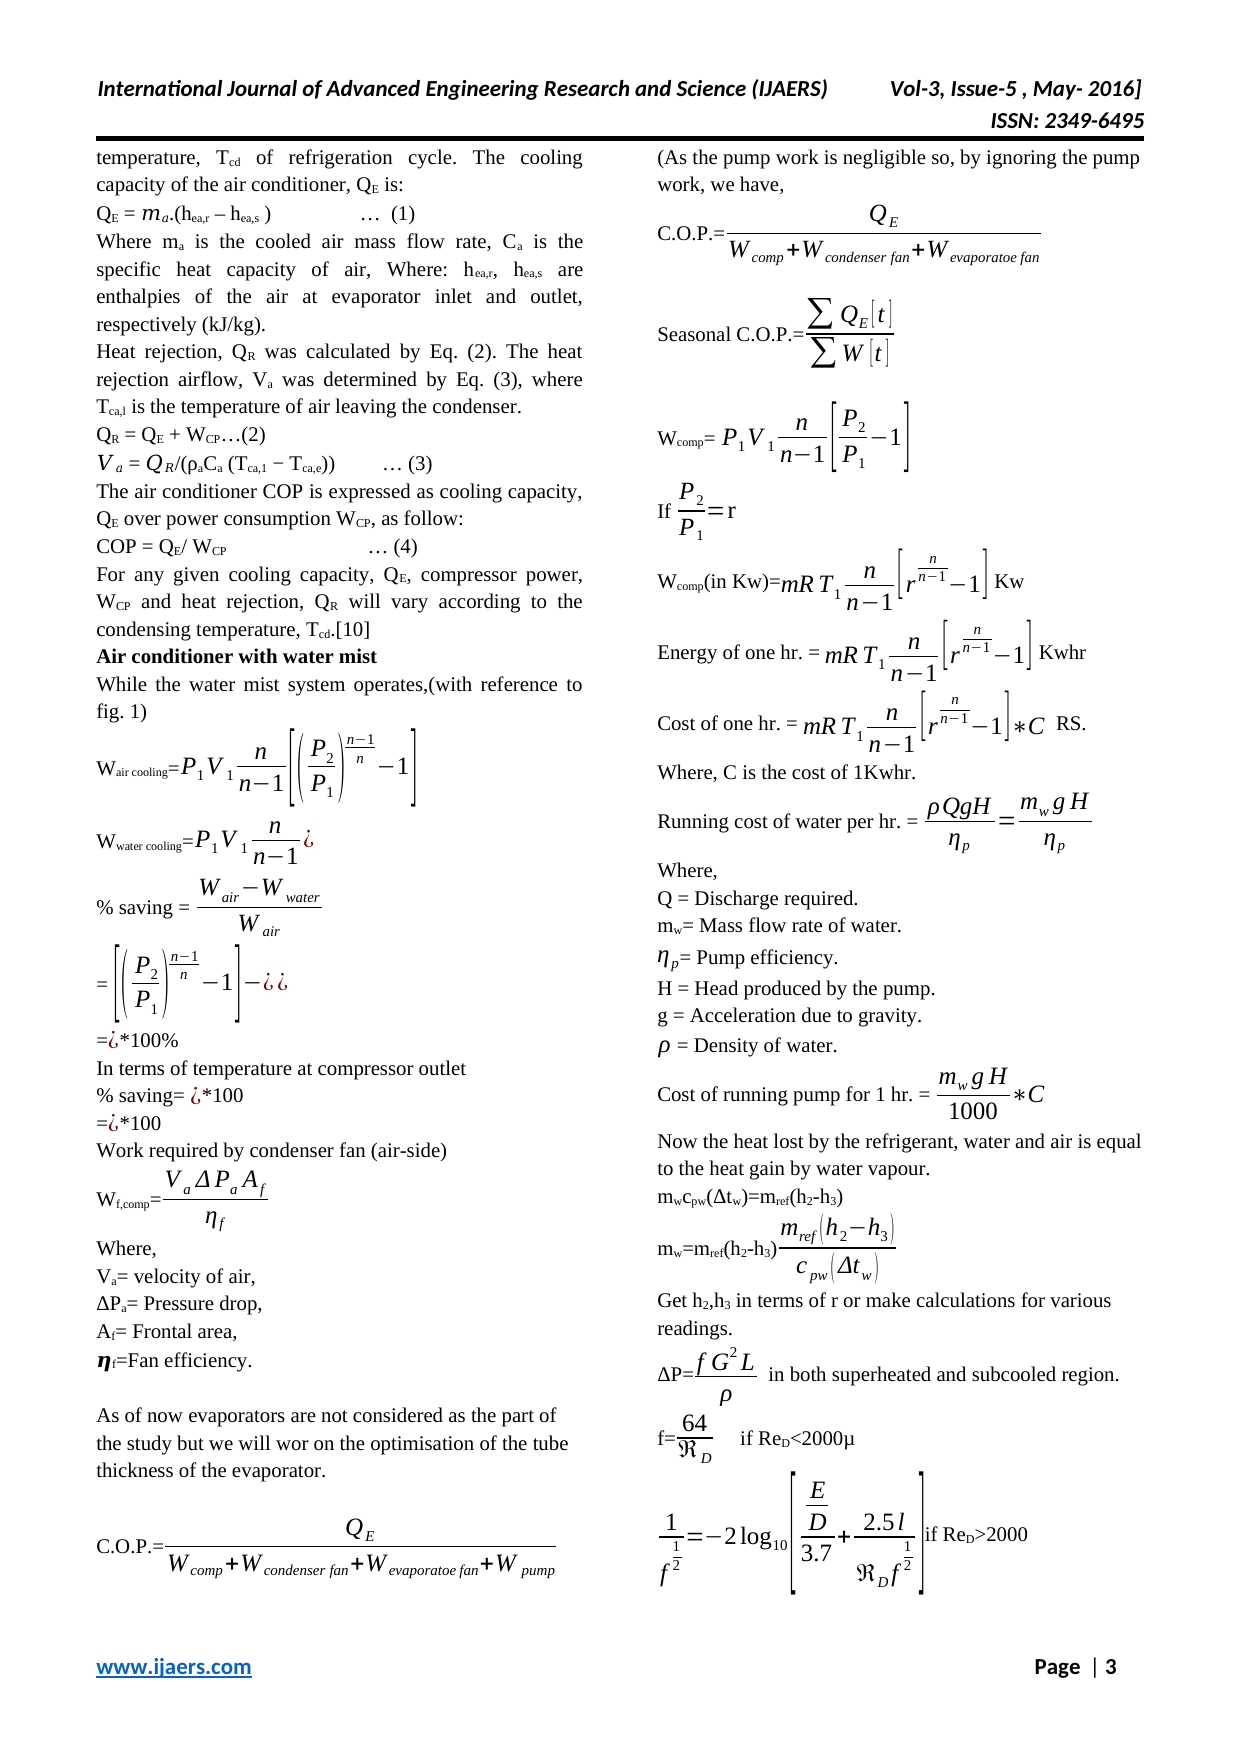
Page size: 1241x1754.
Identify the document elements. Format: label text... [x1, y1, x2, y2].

text Heat rejection, QR was calculated by Eq. (2). The heat rejection airflow, Va was determined by Eq. (3), where Tca,l is the temperature of air leaving the condenser. [96, 339, 583, 418]
text ΔP= in both superheated and subcooled region. [657, 1343, 1144, 1406]
text Energy of one hr. = Kwhr [657, 618, 1144, 686]
text f= if ReD<2000µ [657, 1409, 1144, 1467]
text While the water mist system operates,(with reference to fig. 1) [96, 672, 583, 723]
text H = Head produced by the pump. [657, 976, 1144, 999]
text mw= Mass flow rate of water. [657, 913, 1144, 937]
text QR = QE + WCP…(2) [96, 422, 583, 446]
text 𝑉𝑎 = 𝑄𝑅/(ρaCa (Tca,1 − Tca,e)) … (3) [96, 450, 583, 475]
text mw=mref(h2-h3) [657, 1211, 1144, 1284]
text 𝜼f=Fan efficiency. [96, 1346, 583, 1372]
text if ReD>2000 [657, 1471, 1144, 1596]
text C.O.P.= [657, 200, 1144, 266]
text = Density of water. [657, 1031, 1144, 1059]
text (As the pump work is negligible so, by ignoring the pump work, we have, [657, 145, 1144, 196]
text % saving = [96, 874, 583, 940]
text COP = QE/ WCP … (4) [96, 534, 583, 558]
text =*100% [96, 1028, 583, 1052]
text Now the heat lost by the refrigerant, water and air is equal to the heat gain by water vapour. [657, 1128, 1144, 1180]
text Q = Discharge required. [657, 885, 1144, 909]
text Af= Frontal area, [96, 1319, 583, 1343]
text In terms of temperature at compressor outlet [96, 1056, 583, 1080]
text Where ma is the cooled air mass flow rate, Ca is the specific heat capacity of air, Where: hea,r, hea,s are enthalpies of the air at evaporator inlet and outlet, respectively (kJ/kg). [96, 229, 583, 336]
text g = Acceleration due to gravity. [657, 1003, 1144, 1027]
text C.O.P.= [96, 1513, 583, 1580]
text Where, [96, 1236, 583, 1260]
text Get h2,h3 in terms of r or make calculations for various readings. [657, 1288, 1144, 1340]
text If [657, 478, 1144, 544]
text Work required by condenser fan (air-side) [96, 1138, 583, 1162]
text % saving= *100 [96, 1083, 583, 1107]
text =*100 [96, 1111, 583, 1135]
text Air conditioner with water mist [96, 644, 583, 668]
text As of now evaporators are not considered as the part of the study but we will wor on the optimisation of the tube thickness of the evaporator. [96, 1403, 583, 1482]
text For any given cooling capacity, QE, compressor power, WCP and heat rejection, QR will vary according to the condensing temperature, Tcd.[10] [96, 561, 583, 641]
text Wwater cooling= [96, 811, 583, 870]
text Wf,comp= [96, 1166, 583, 1232]
text Where, [657, 858, 1144, 882]
text Cost of one hr. = RS. [657, 689, 1144, 757]
text QE = 𝑚𝑎.(hea,r – hea,s ) … (1) [96, 200, 583, 225]
text Wcomp(in Kw)= Kw [657, 547, 1144, 615]
text = [96, 944, 583, 1024]
text ΔPa= Pressure drop, [96, 1291, 583, 1315]
text Where, C is the cost of 1Kwhr. [657, 760, 1144, 784]
text mwcpw(Δtw)=mref(h2-h3) [657, 1184, 1144, 1208]
text Wcomp= [657, 401, 1144, 474]
text = Pump efficiency. [657, 941, 1144, 972]
text Running cost of water per hr. = [657, 788, 1144, 854]
text Seasonal C.O.P.= [657, 297, 1144, 370]
text The air conditioner COP is expressed as cooling capacity, QE over power consumption WCP, as follow: [96, 479, 583, 530]
text Cost of running pump for 1 hr. = [657, 1062, 1144, 1125]
text Va= velocity of air, [96, 1263, 583, 1288]
text Wair cooling= [96, 727, 583, 808]
